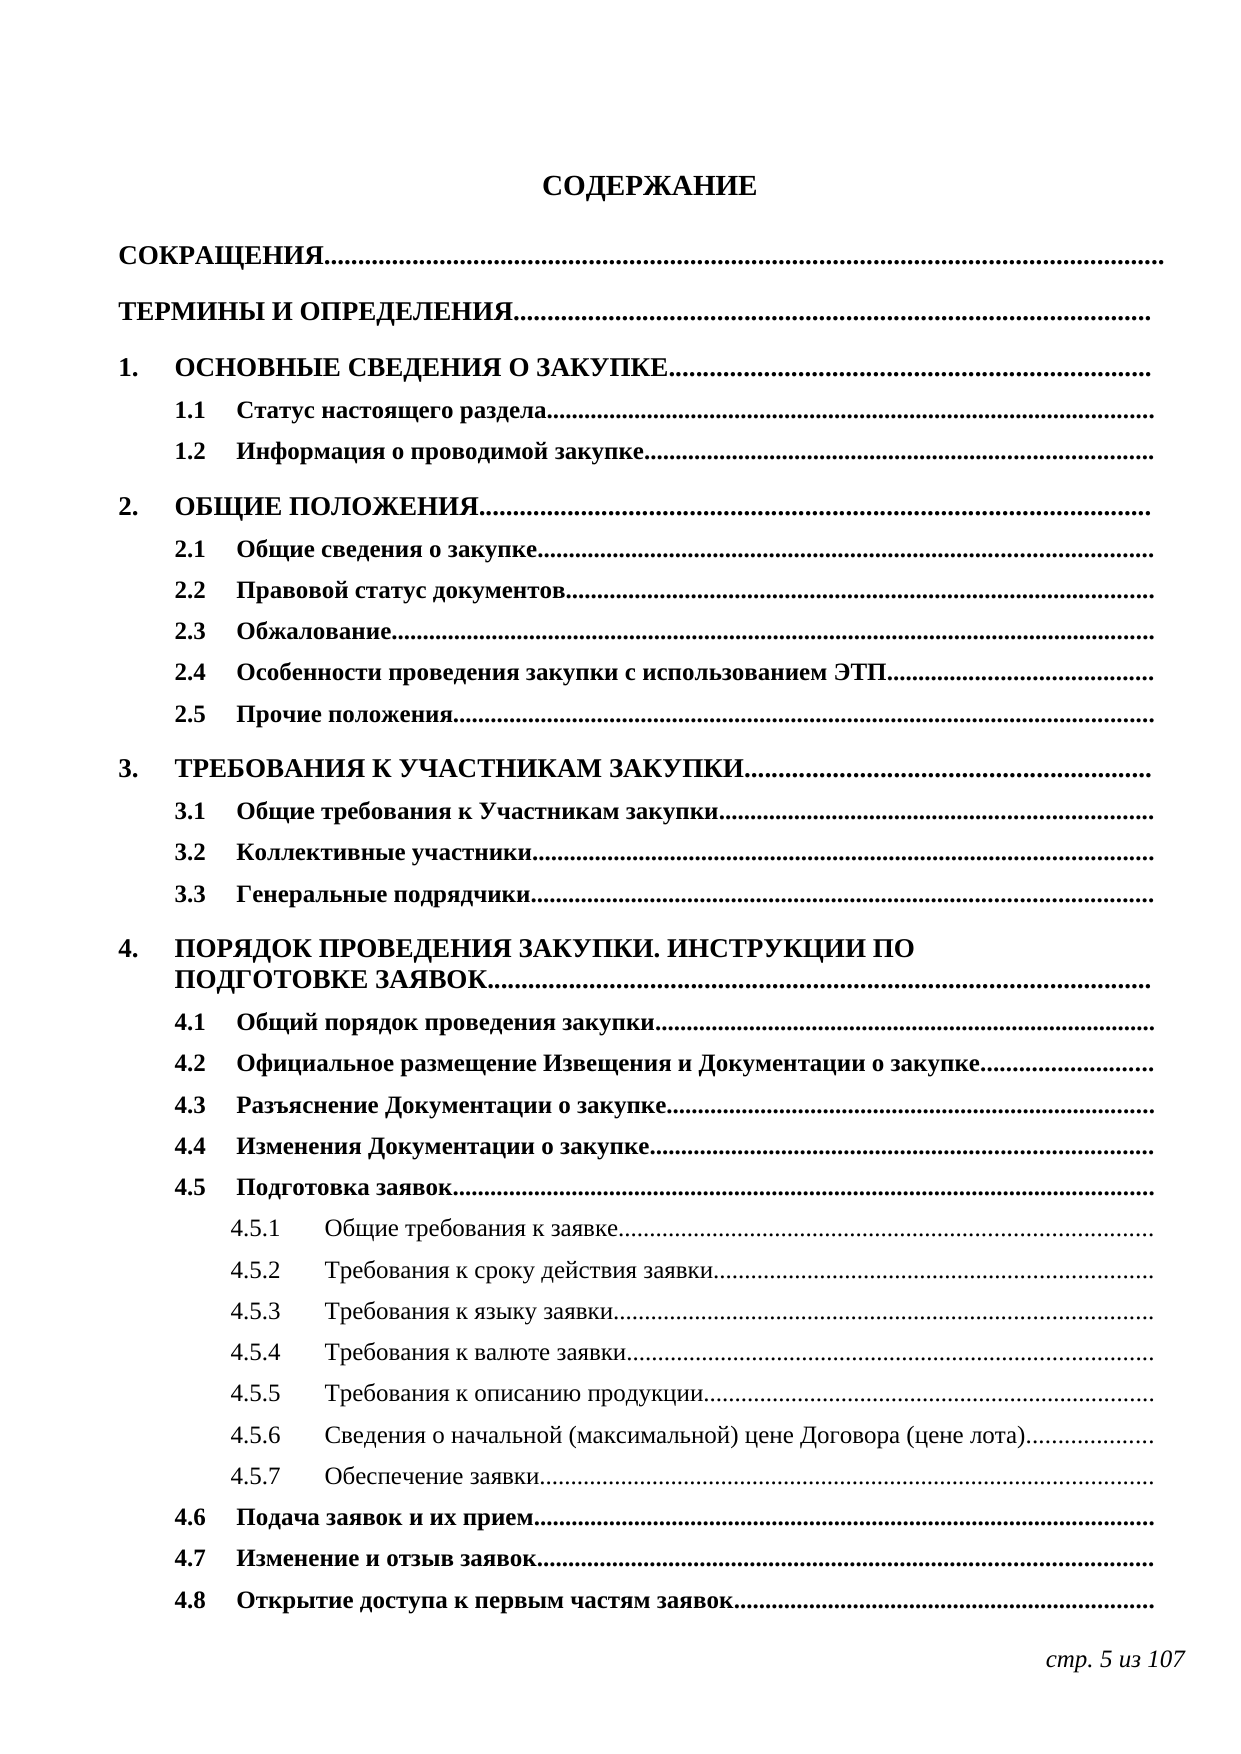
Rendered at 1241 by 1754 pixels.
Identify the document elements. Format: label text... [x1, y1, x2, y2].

text 2.1 Общие сведения о закупке 15 [174, 534, 1093, 562]
text 4.5.3 Требования к языку заявки 25 [230, 1296, 1063, 1325]
text 4.7 Изменение и отзыв заявок 29 [174, 1543, 1093, 1572]
text 4.4 Изменения Документации о закупке 22 [174, 1131, 1093, 1160]
text СОДЕРЖАНИЕ [118, 168, 1181, 202]
text 3.1 Общие требования к Участникам закупки 18 [174, 796, 1093, 825]
text ТЕРМИНЫ И ОПРЕДЕЛЕНИЯ 10 [118, 295, 1063, 326]
text 2.2 Правовой статус документов 15 [174, 575, 1093, 604]
text 4.5.1 Общие требования к заявке 23 [230, 1213, 1063, 1242]
text 1.2 Информация о проводимой закупке 12 [174, 436, 1093, 465]
text 4.5.4 Требования к валюте заявки 25 [230, 1337, 1063, 1366]
text 4.5.6 Сведения о начальной (максимальной) цене Договора (цене лота) 26 [230, 1420, 1063, 1448]
text 4.5.7 Обеспечение заявки 26 [230, 1461, 1063, 1490]
text 4.6 Подача заявок и их прием 29 [174, 1502, 1093, 1531]
text СОКРАЩЕНИЯ 9 [118, 239, 1063, 270]
text 2.4 Особенности проведения закупки с использованием ЭТП 17 [174, 657, 1093, 686]
text 1. ОСНОВНЫЕ СВЕДЕНИЯ О ЗАКУПКЕ 12 [118, 351, 1063, 383]
text 4. ПОРЯДОК ПРОВЕДЕНИЯ ЗАКУПКИ. ИНСТРУКЦИИ ПО ПОДГОТОВКЕ ЗАЯВОК 21 [118, 932, 1063, 995]
text 4.5 Подготовка заявок 23 [174, 1172, 1093, 1201]
text 4.5.5 Требования к описанию продукции 25 [230, 1378, 1063, 1407]
text 4.1 Общий порядок проведения закупки 21 [174, 1007, 1093, 1036]
text 4.5.2 Требования к сроку действия заявки 25 [230, 1255, 1063, 1283]
text 1.1 Статус настоящего раздела 12 [174, 395, 1093, 424]
text 4.2 Официальное размещение Извещения и Документации о закупке 21 [174, 1048, 1093, 1077]
text 4.8 Открытие доступа к первым частям заявок 29 [174, 1585, 1093, 1613]
text 3.3 Генеральные подрядчики 20 [174, 879, 1093, 907]
text 2.3 Обжалование 16 [174, 616, 1093, 645]
text 4.3 Разъяснение Документации о закупке 22 [174, 1090, 1093, 1118]
text 2.5 Прочие положения 17 [174, 699, 1093, 727]
text 3. ТРЕБОВАНИЯ К УЧАСТНИКАМ ЗАКУПКИ 18 [118, 752, 1063, 784]
text 2. ОБЩИЕ ПОЛОЖЕНИЯ 15 [118, 490, 1063, 521]
text 3.2 Коллективные участники 18 [174, 837, 1093, 866]
